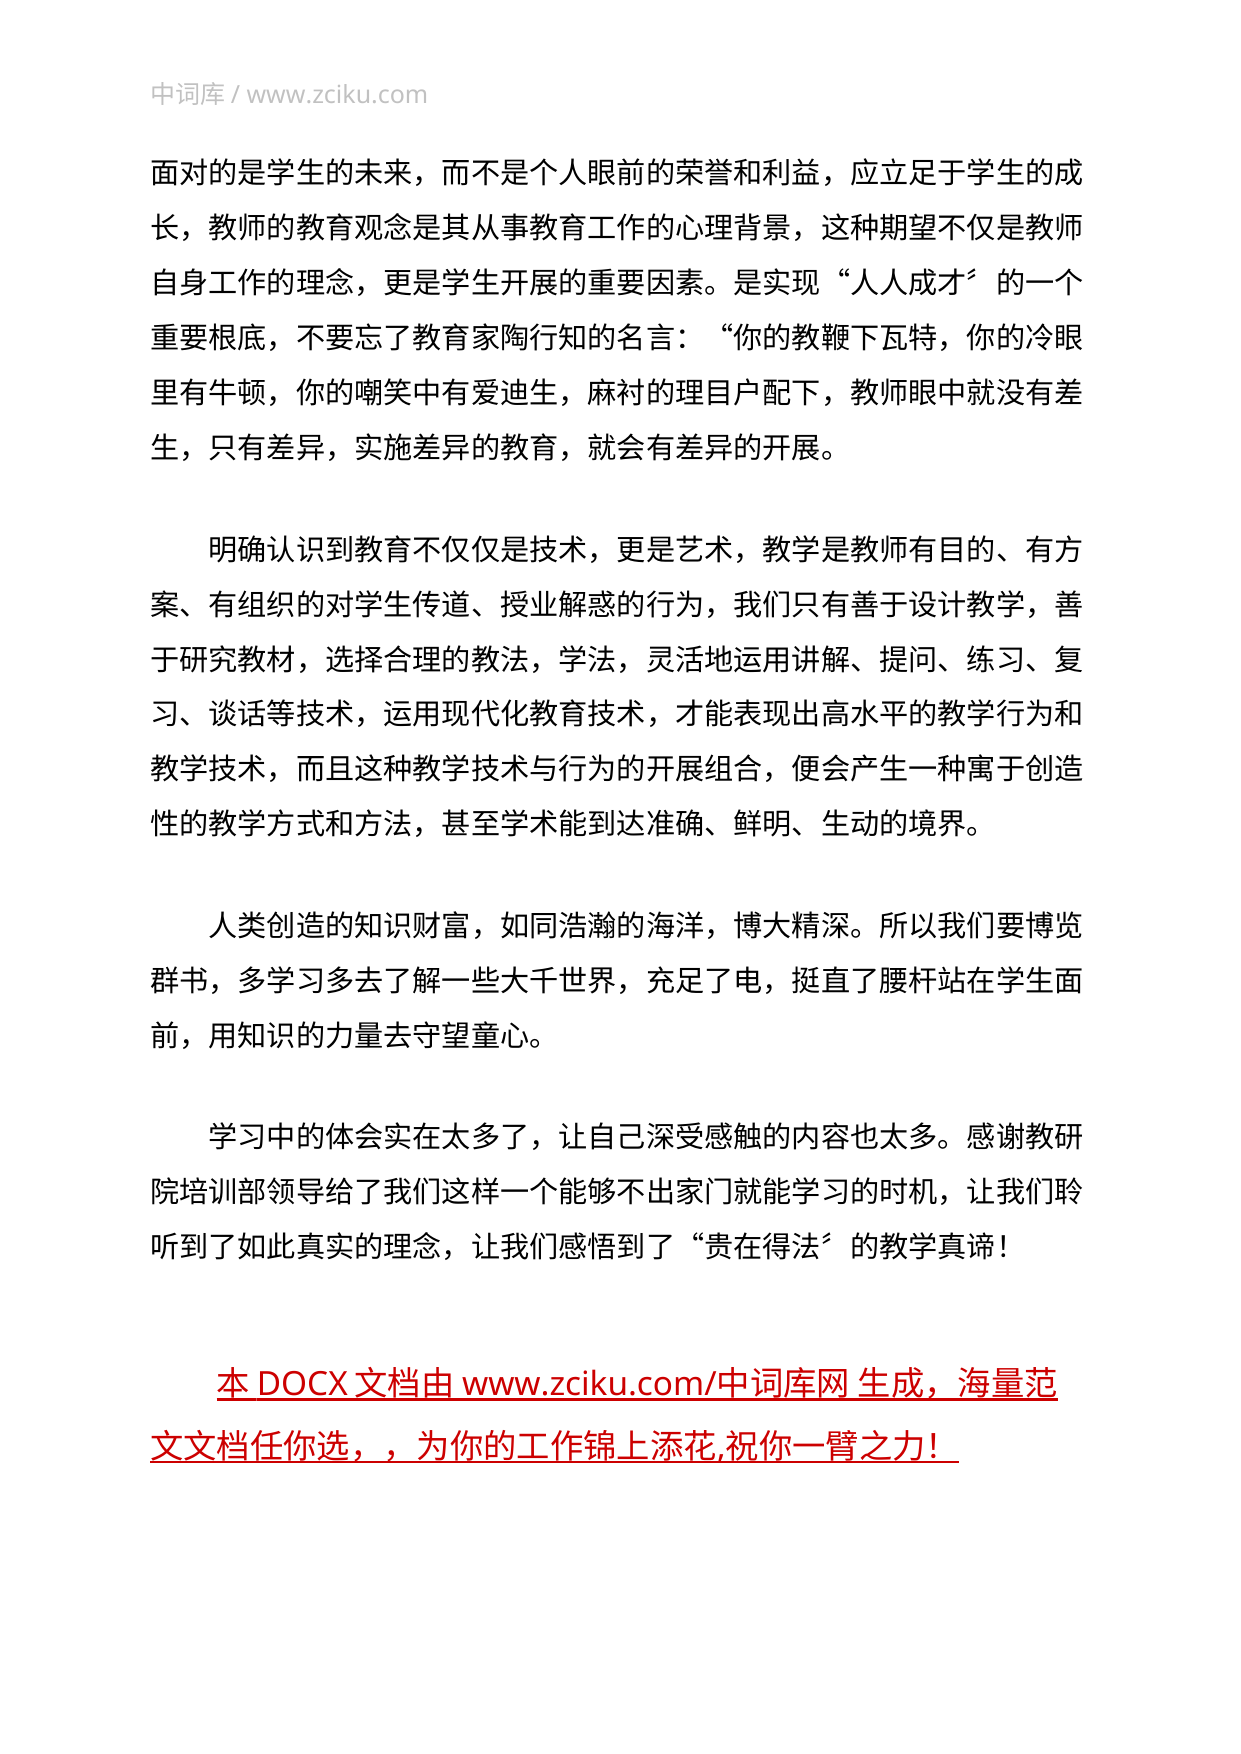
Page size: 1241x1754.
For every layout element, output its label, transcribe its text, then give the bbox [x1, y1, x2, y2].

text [150, 150, 1090, 467]
text 明确认识到教育不仅仅是技术，更是艺术，教学是教师有目的、有方案、有组织的对学生传道、授业解惑的行为，我们只有善于设计教学，善于研究教材，选择合理的教法，学法，灵活地运用讲解、提问、练习、复习、谈话等技术，运用现代化教育技术，才能表现出高水平的教学行为和教学技术，而且这种教学技术与行为的开展组合，便会产生一种寓于创造性的教学方式和方法，甚至学术能到达准确、鲜明、生动的境界。 [150, 526, 1090, 843]
text 本DOCX文档由 www.zciku.com/中词库网 生成，海量范文文档任你选，，为你的工作锦上添花,祝你一臂之力！ [150, 1357, 1090, 1468]
text 人类创造的知识财富，如同浩瀚的海洋，博大精深。所以我们要博览群书，多学习多去了解一些大千世界，充足了电，挺直了腰杆站在学生面前，用知识的力量去守望童心。 [150, 902, 1090, 1054]
text 学习中的体会实在太多了，让自己深受感触的内容也太多。感谢教研院培训部领导给了我们这样一个能够不出家门就能学习的时机，让我们聆听到了如此真实的理念，让我们感悟到了“贵在得法〞的教学真谛！ [150, 1114, 1090, 1266]
